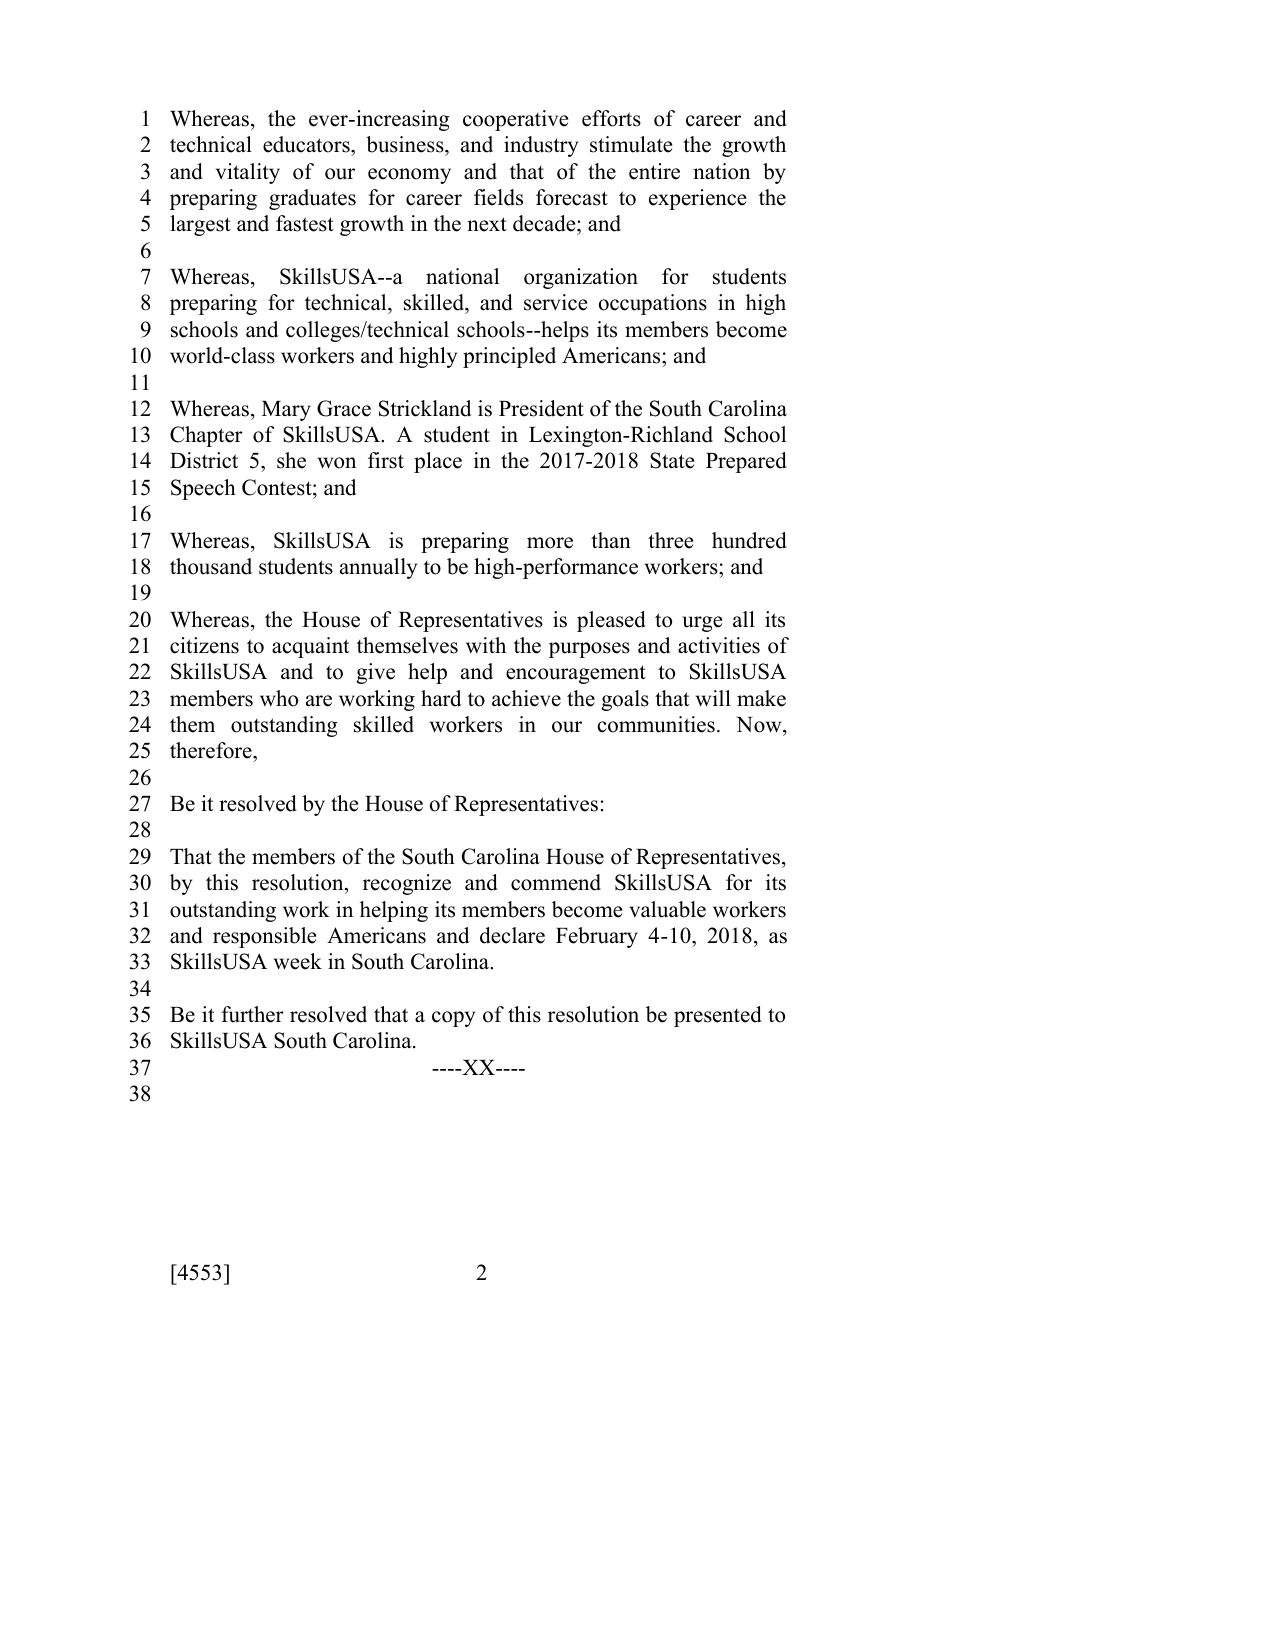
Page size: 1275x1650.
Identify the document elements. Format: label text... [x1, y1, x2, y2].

text Whereas, the House of Representatives is pleased to urge all its citizens to acquaint themselves with the purposes and activities of SkillsUSA and to give help and encouragement to SkillsUSA members who are working hard to achieve the goals that will make them outstanding skilled workers in our communities. Now, therefore, [169, 606, 787, 764]
text Be it resolved by the House of Representatives: [169, 790, 787, 817]
text ----XX---- [169, 1054, 787, 1080]
text That the members of the South Carolina House of Representatives, by this resolution, recognize and commend SkillsUSA for its outstanding work in helping its members become valuable workers and responsible Americans and declare February 4-10, 2018, as SkillsUSA week in South Carolina. [169, 843, 787, 975]
text Whereas, the ever-increasing cooperative efforts of career and technical educators, business, and industry stimulate the growth and vitality of our economy and that of the entire nation by preparing graduates for career fields forecast to experience the largest and fastest growth in the next decade; and [169, 105, 787, 237]
text Whereas, SkillsUSA--a national organization for students preparing for technical, skilled, and service occupations in high schools and colleges/technical schools--helps its members become world-class workers and highly principled Americans; and [169, 263, 787, 368]
text Whereas, Mary Grace Strickland is President of the South Carolina Chapter of SkillsUSA. A student in Lexington-Richland School District 5, she won first place in the 2017-2018 State Prepared Speech Contest; and [169, 395, 787, 500]
text Be it further resolved that a copy of this resolution be presented to SkillsUSA South Carolina. [169, 1001, 787, 1054]
text Whereas, SkillsUSA is preparing more than three hundred thousand students annually to be high-performance workers; and [169, 527, 787, 579]
